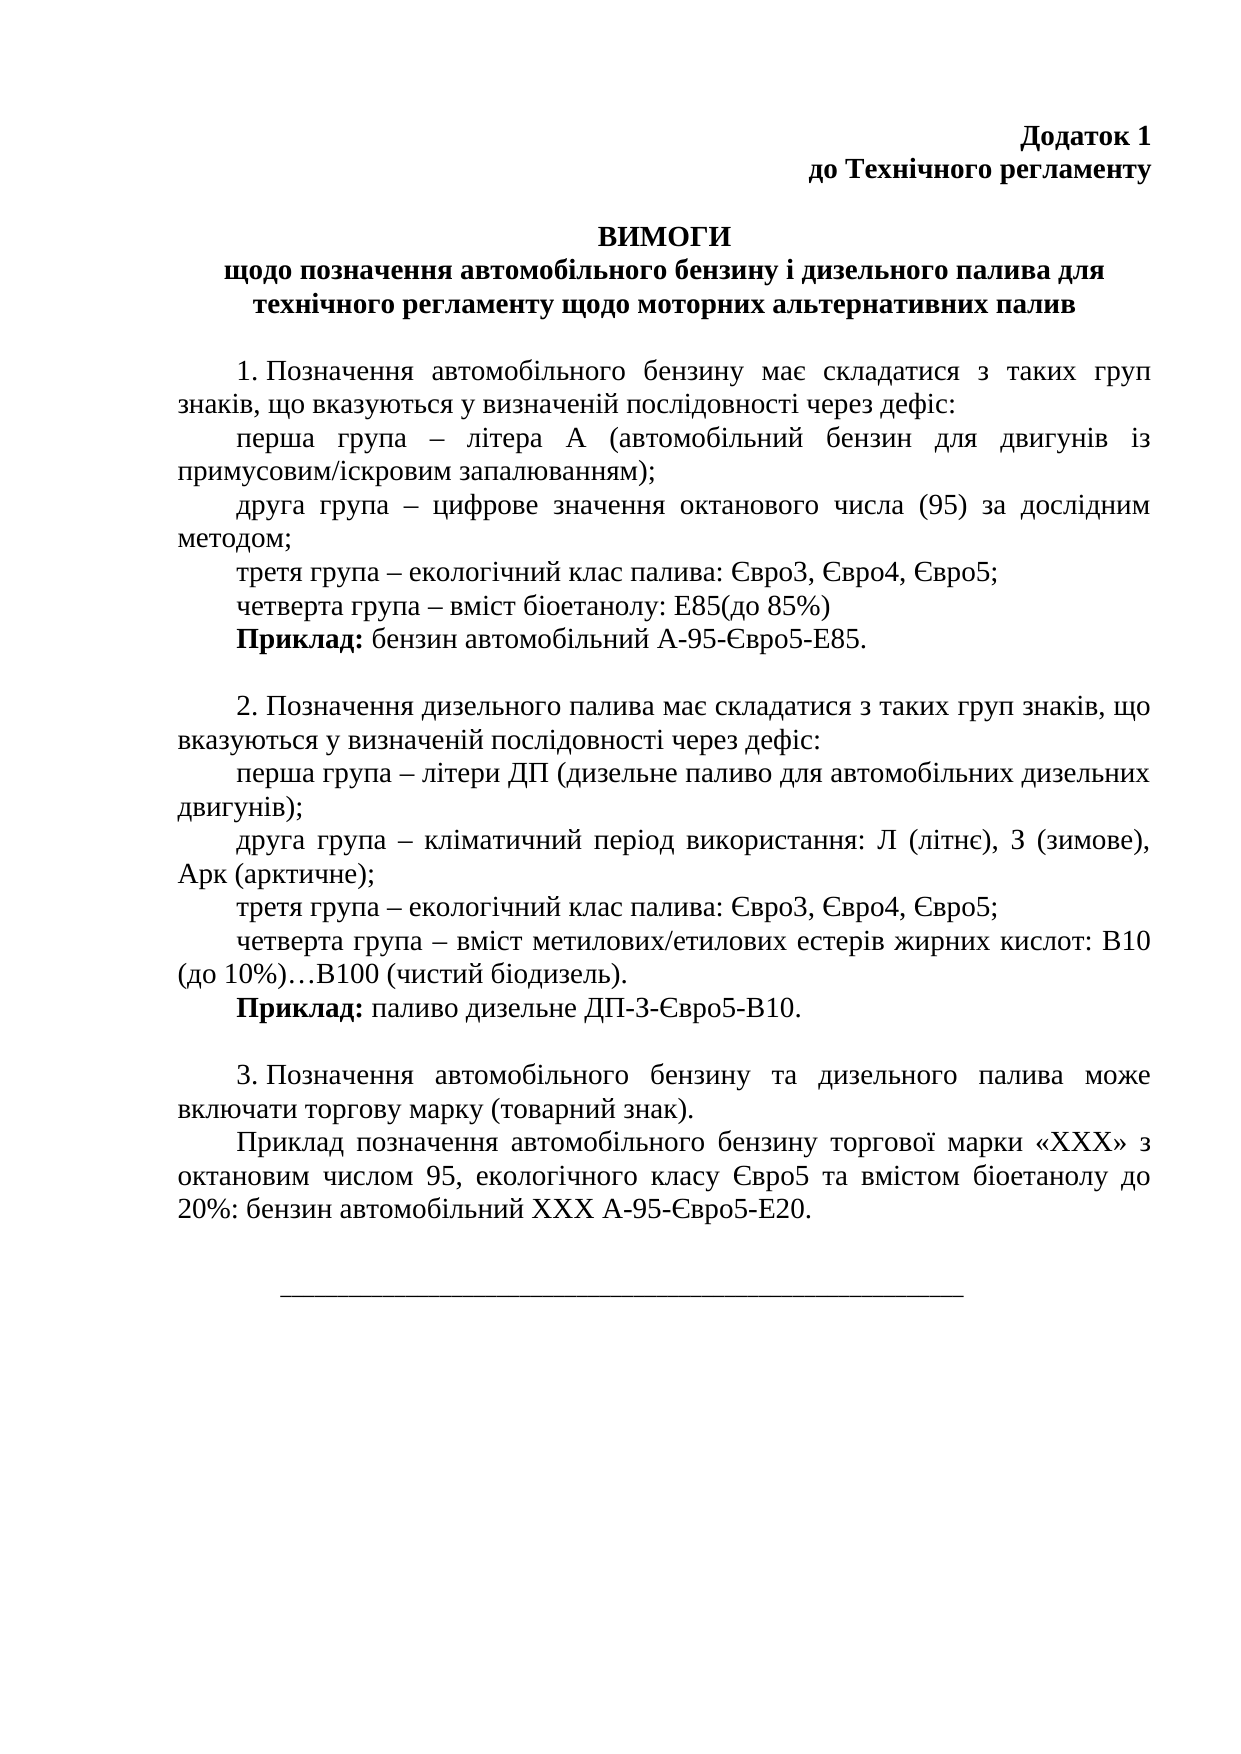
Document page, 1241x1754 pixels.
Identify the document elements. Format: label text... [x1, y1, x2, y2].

list Позначення дизельного палива має складатися з таких груп знаків, що вказуються у визначеній послідовності через дефіс: [177, 688, 1152, 755]
text ____________________________________________________________ [177, 1272, 1152, 1300]
text перша група – літери ДП (дизельне паливо для автомобільних дизельних двигунів); [177, 755, 1152, 822]
text третя група – екологічний клас палива: Євро3, Євро4, Євро5; [177, 889, 1152, 923]
text Приклад: бензин автомобільний А-95-Євро5-Е85. [177, 621, 1152, 655]
text третя група – екологічний клас палива: Євро3, Євро4, Євро5; [177, 554, 1152, 588]
text Приклад: паливо дизельне ДП-З-Євро5-В10. [177, 990, 1152, 1024]
text Додаток 1 [251, 118, 1152, 152]
list Позначення автомобільного бензину має складатися з таких груп знаків, що вказуються у визначеній послідовності через дефіс: [177, 353, 1152, 420]
text друга група – кліматичний період використання: Л (літнє), З (зимове), Арк (арктичне); [177, 822, 1152, 889]
text ВИМОГИ [177, 219, 1152, 252]
text щодо позначення автомобільного бензину і дизельного палива для технічного регламенту щодо моторних альтернативних палив [177, 252, 1152, 319]
text перша група – літера А (автомобільний бензин для двигунів із примусовим/іскровим запалюванням); [177, 420, 1152, 487]
text четверта група – вміст метилових/етилових естерів жирних кислот: В10 (до 10%)…В100 (чистий біодизель). [177, 923, 1152, 990]
text четверта група – вміст біоетанолу: Е85(до 85%) [177, 588, 1152, 621]
text друга група – цифрове значення октанового числа (95) за дослідним методом; [177, 487, 1152, 554]
text Приклад позначення автомобільного бензину торгової марки «ХХХ» з октановим числом 95, екологічного класу Євро5 та вмістом біоетанолу до 20%: бензин автомобільний ХХХ А-95-Євро5-Е20. [177, 1124, 1152, 1225]
text до Технічного регламенту [251, 152, 1152, 185]
list Позначення автомобільного бензину та дизельного палива може включати торгову марку (товарний знак). [177, 1057, 1152, 1124]
